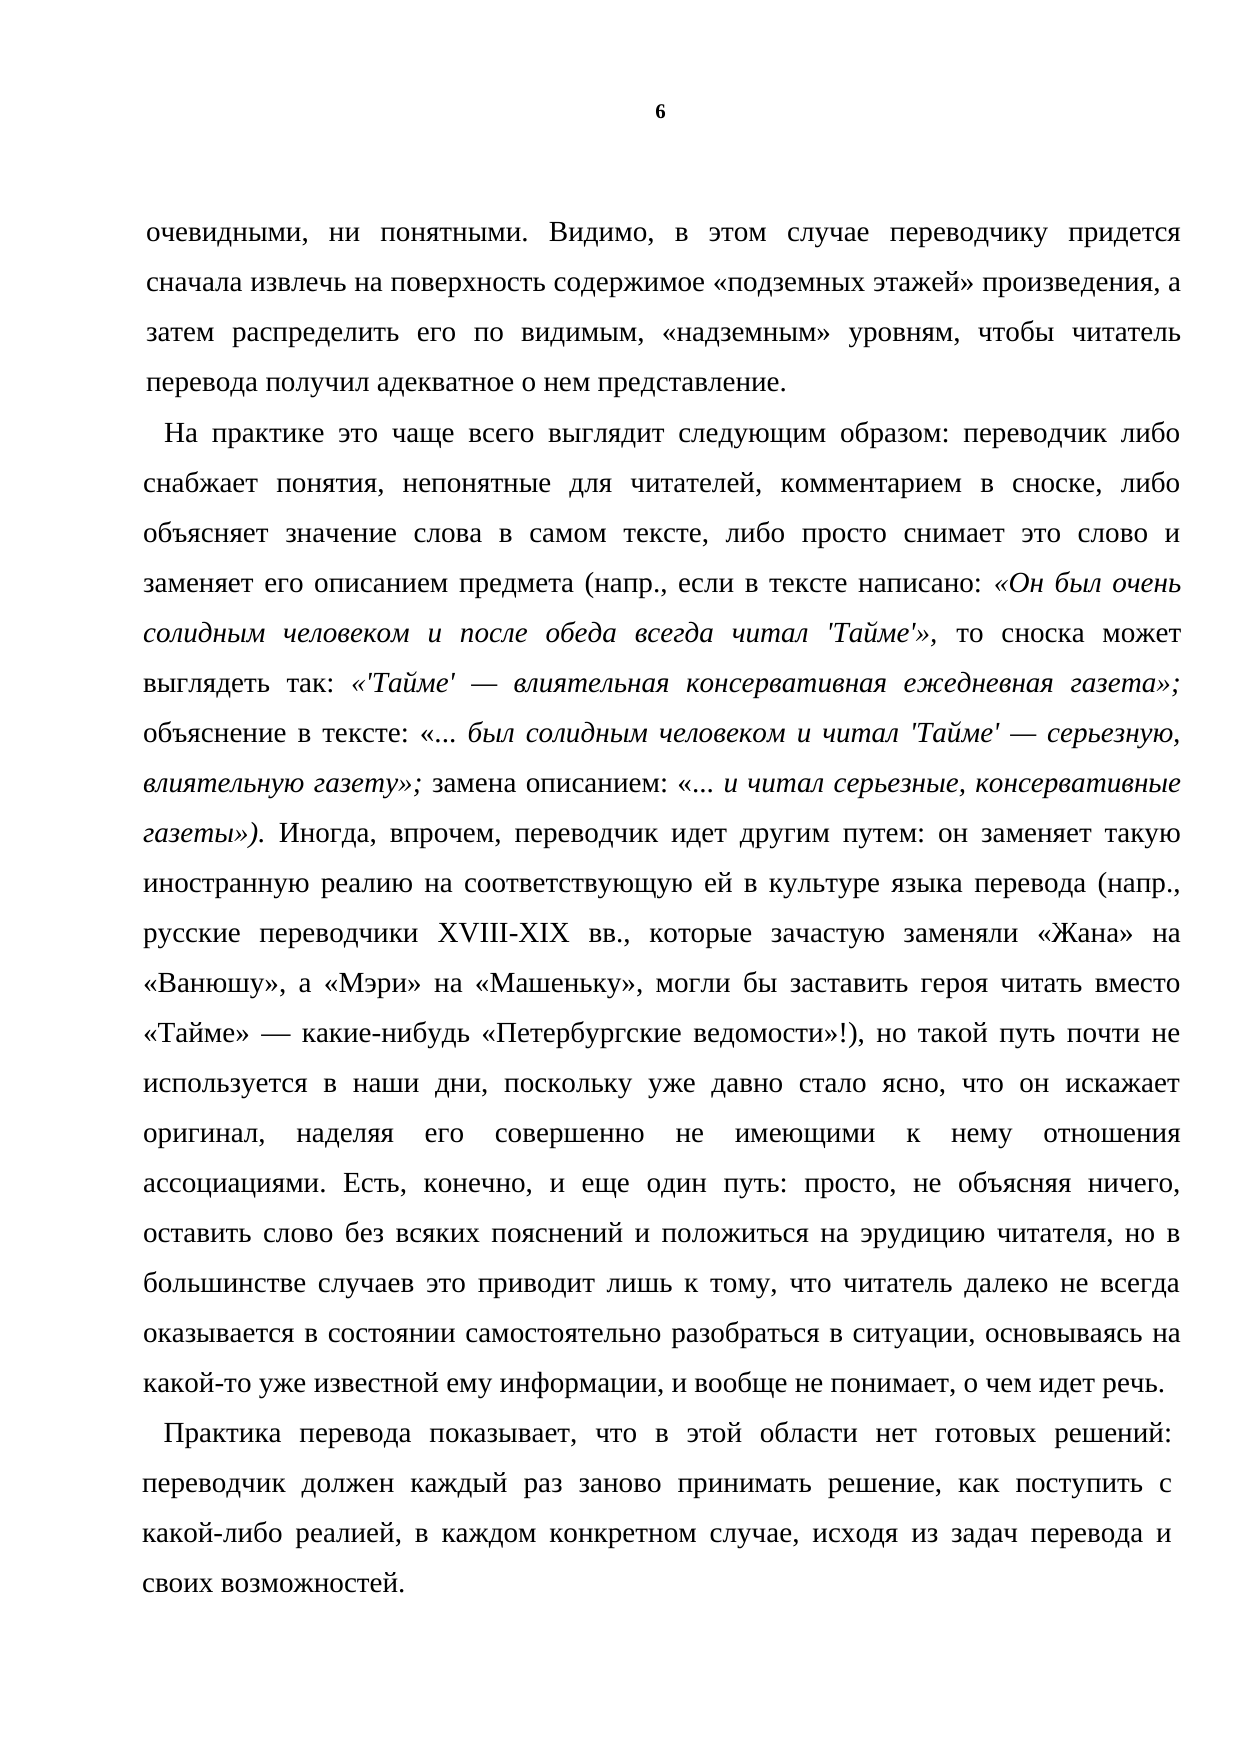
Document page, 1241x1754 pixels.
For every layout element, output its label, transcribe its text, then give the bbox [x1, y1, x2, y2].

text очевидными, ни понятными. Видимо, в этом случае переводчику придется сначала извлечь на поверхность содержимое «подземных этажей» произведения, а затем распределить его по видимым, «надземным» уровням, чтобы читатель перевода получил адекватное о нем представление. [146, 202, 1182, 402]
text Практика перевода показывает, что в этой области нет готовых решений: переводчик должен каждый раз заново принимать решение, как поступить с какой-либо реалией, в каждом конкретном случае, исходя из задач перевода и своих возможностей. [142, 1402, 1173, 1602]
text 6 [142, 99, 1179, 123]
text На практике это чаще всего выглядит следующим образом: переводчик либо снабжает понятия, непонятные для читателей, комментарием в сноске, либо объясняет значение слова в самом тексте, либо просто снимает это слово и заменяет его описанием предмета (напр., если в тексте написано: «Он был очень солидным человеком и после обеда всегда читал 'Тайме'», то сноска может выглядеть так: «'Тайме' — влиятельная консервативная ежедневная газета»; объяснение в тексте: «... был солидным человеком и читал 'Тайме' — серьезную, влиятельную газету»; замена описанием: «... и читал серьезные, консервативные газеты»). Иногда, впрочем, переводчик идет другим путем: он заменяет такую иностранную реалию на соответствующую ей в культуре языка перевода (напр., русские переводчики XVIII-XIX вв., которые зачастую заменяли «Жана» на «Ванюшу», а «Мэри» на «Машеньку», могли бы заставить героя читать вместо «Тайме» — какие-нибудь «Петербургские ведомости»!), но такой путь почти не используется в наши дни, поскольку уже давно стало ясно, что он искажает оригинал, наделяя его совершенно не имеющими к нему отношения ассоциациями. Есть, конечно, и еще один путь: просто, не объясняя ничего, оставить слово без всяких пояснений и положиться на эрудицию читателя, но в большинстве случаев это приводит лишь к тому, что читатель далеко не всегда оказывается в состоянии самостоятельно разобраться в ситуации, основываясь на какой-то уже известной ему информации, и вообще не понимает, о чем идет речь. [143, 402, 1181, 1402]
